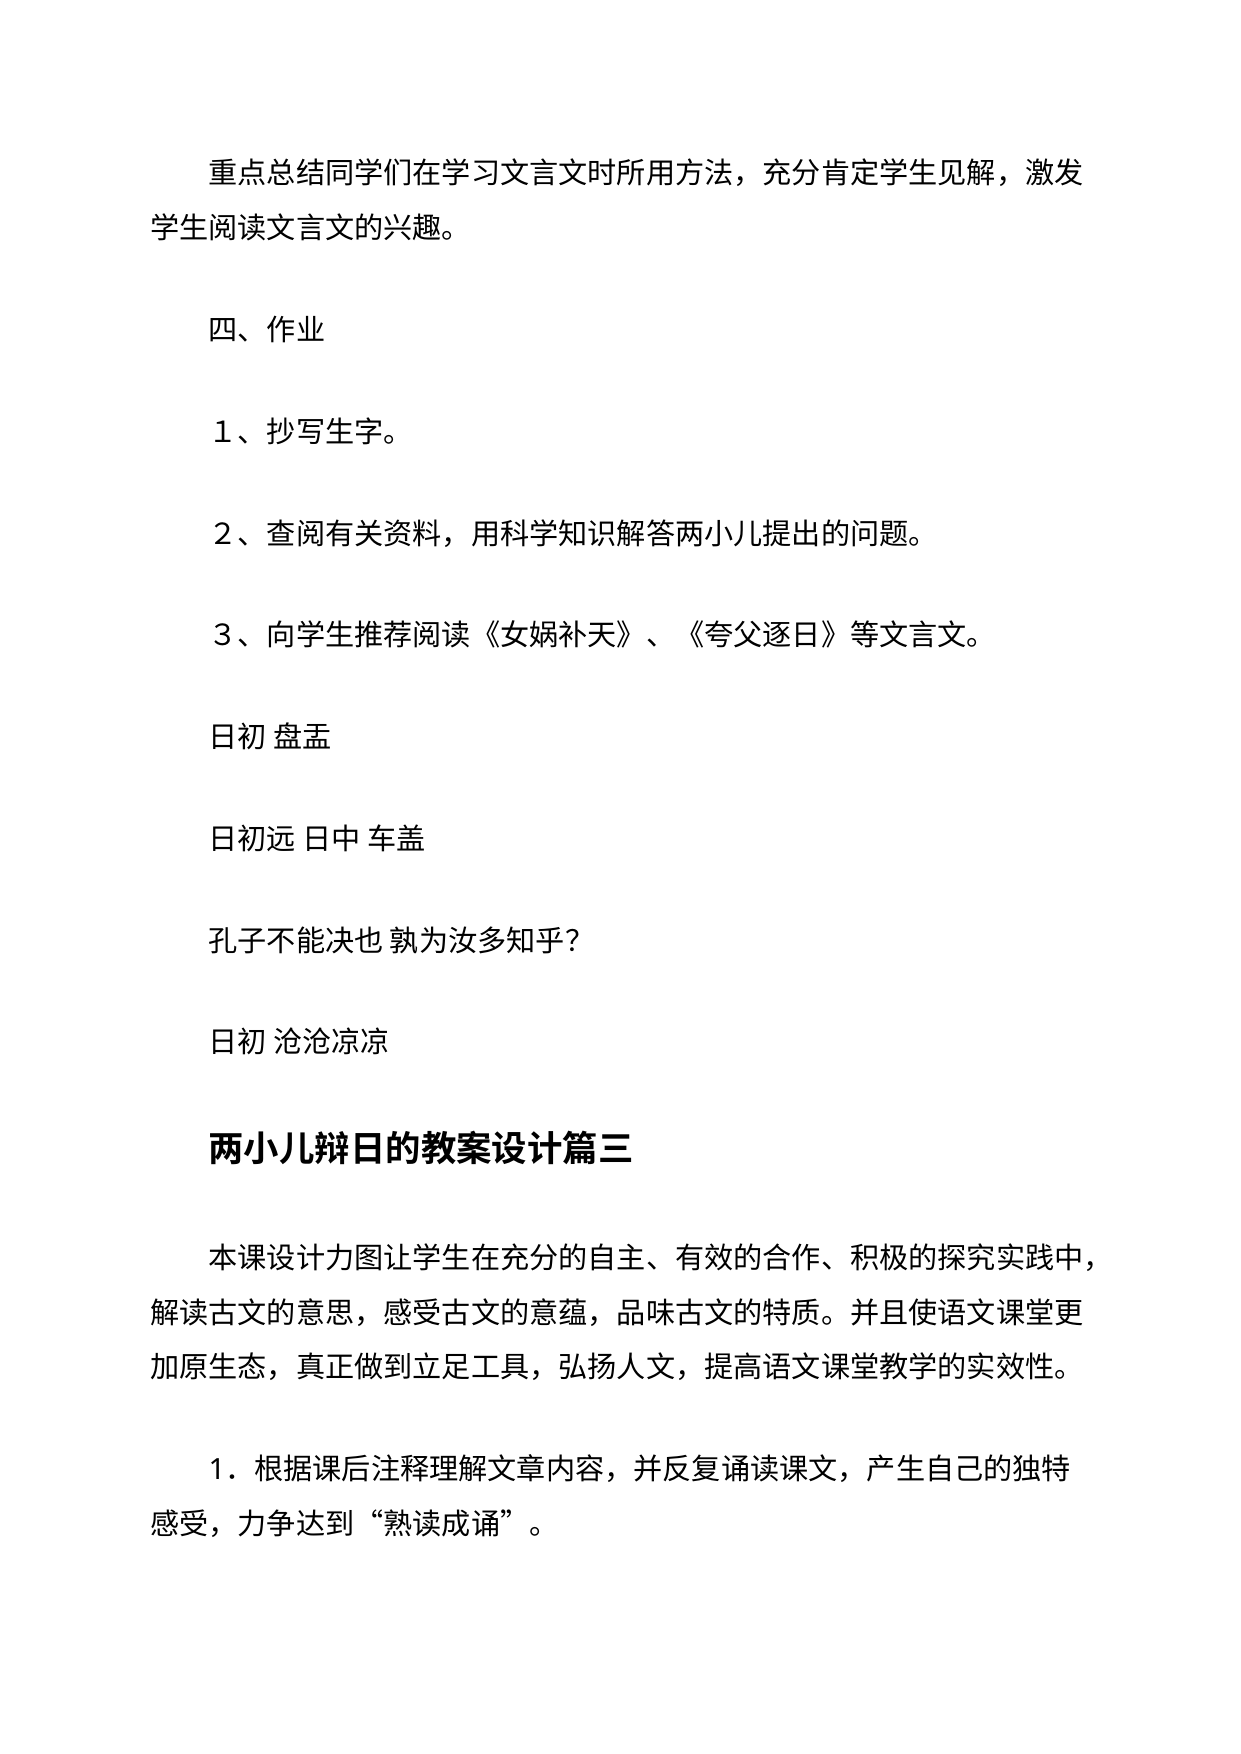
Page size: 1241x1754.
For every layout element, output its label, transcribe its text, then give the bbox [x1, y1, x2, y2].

text １、抄写生字。 [150, 408, 1090, 451]
text 四、作业 [150, 307, 1090, 349]
text 本课设计力图让学生在充分的自主、有效的合作、积极的探究实践中，解读古文的意思，感受古文的意蕴，品味古文的特质。并且使语文课堂更加原生态，真正做到立足工具，弘扬人文，提高语文课堂教学的实效性。 [150, 1234, 1090, 1386]
text 孔子不能决也 孰为汝多知乎？ [150, 917, 1090, 959]
text 1．根据课后注释理解文章内容，并反复诵读课文，产生自己的独特感受，力争达到“熟读成诵”。 [150, 1446, 1090, 1543]
text ３、向学生推荐阅读《女娲补天》、《夸父逐日》等文言文。 [150, 612, 1090, 654]
text 日初 盘盂 [150, 714, 1090, 756]
text 重点总结同学们在学习文言文时所用方法，充分肯定学生见解，激发学生阅读文言文的兴趣。 [150, 150, 1090, 247]
text ２、查阅有关资料，用科学知识解答两小儿提出的问题。 [150, 510, 1090, 552]
text 两小儿辩日的教案设计篇三 [150, 1121, 1090, 1172]
text 日初 沧沧凉凉 [150, 1019, 1090, 1061]
text 日初远 日中 车盖 [150, 816, 1090, 858]
